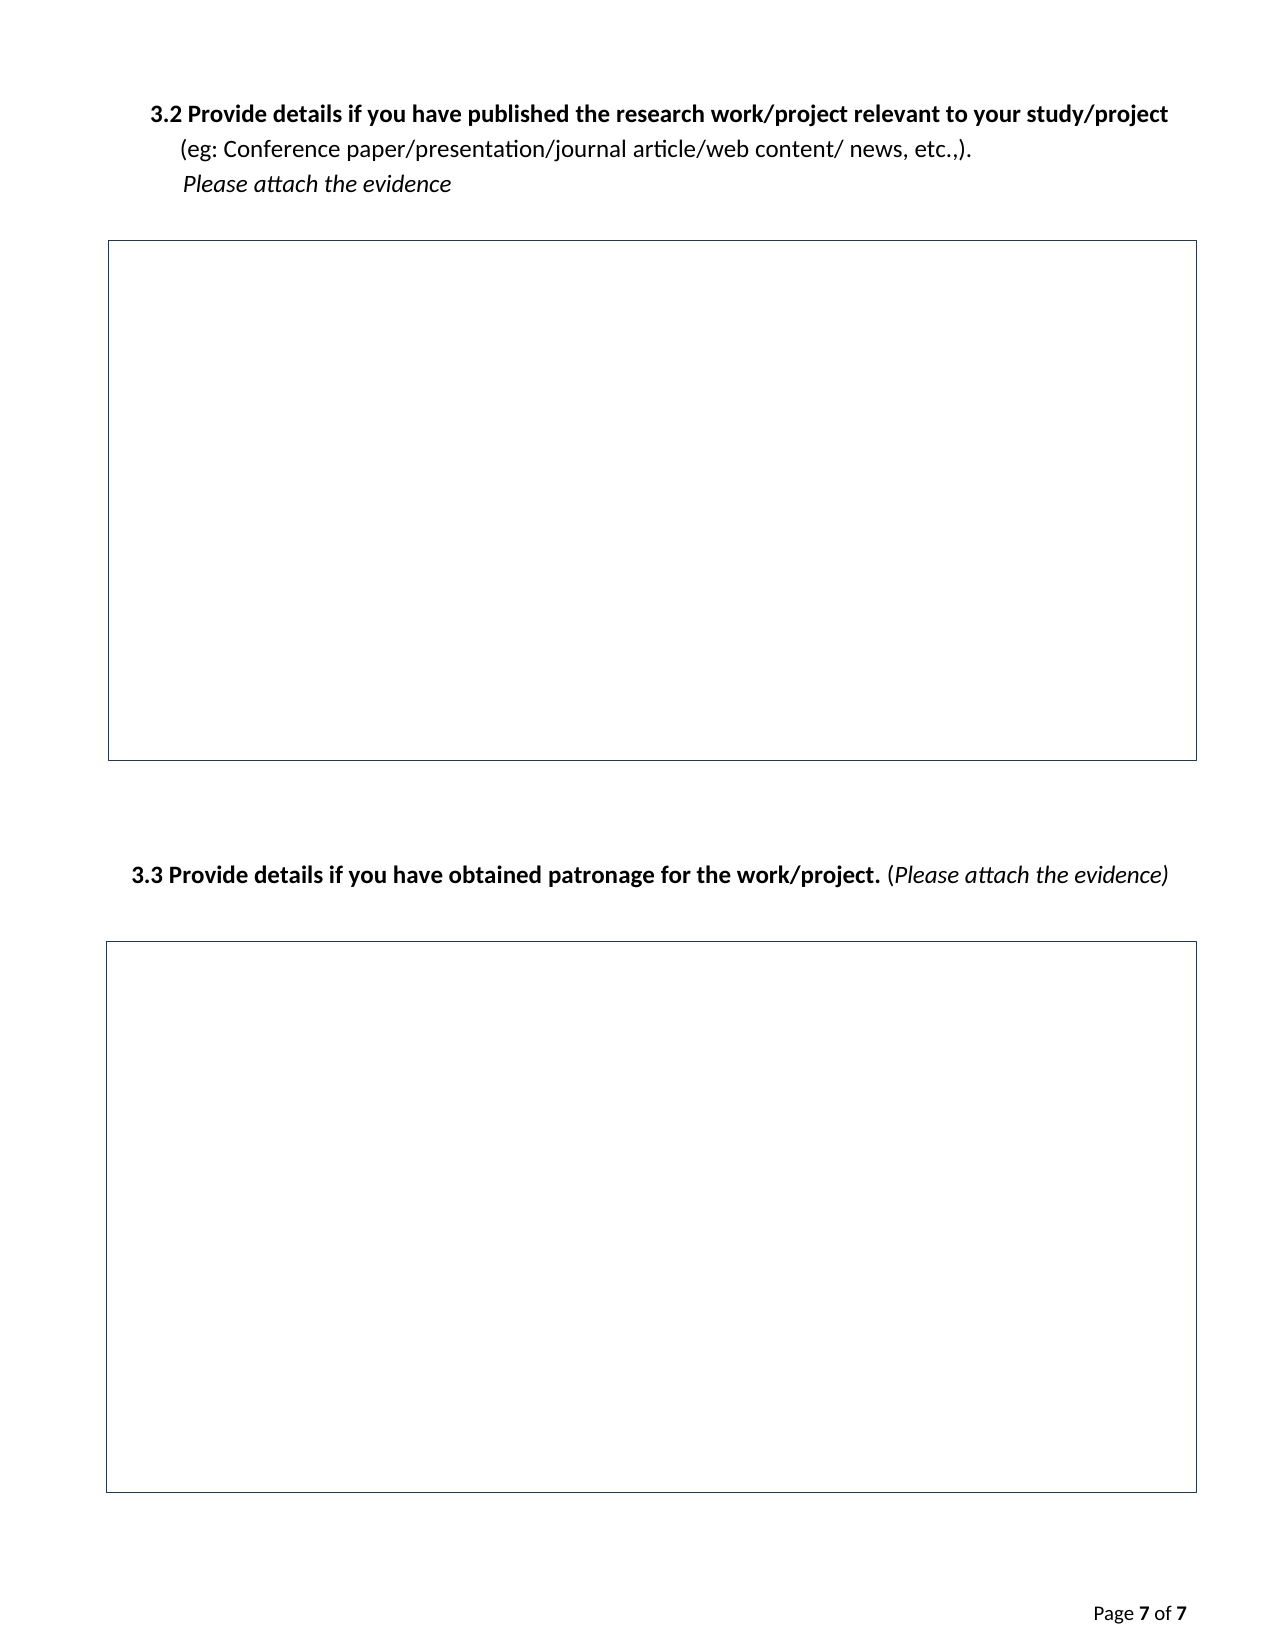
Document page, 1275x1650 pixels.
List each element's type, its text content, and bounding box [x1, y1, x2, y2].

text Please attach the evidence [75, 168, 1200, 198]
text 3.2 Provide details if you have published the research work/project relevant to your study/project [75, 98, 1200, 128]
list Provide details if you have obtained patronage for the work/project. (Please attach the evidence) [131, 859, 1200, 890]
text (eg: Conference paper/presentation/journal article/web content/ news, etc.,). [75, 133, 1200, 163]
